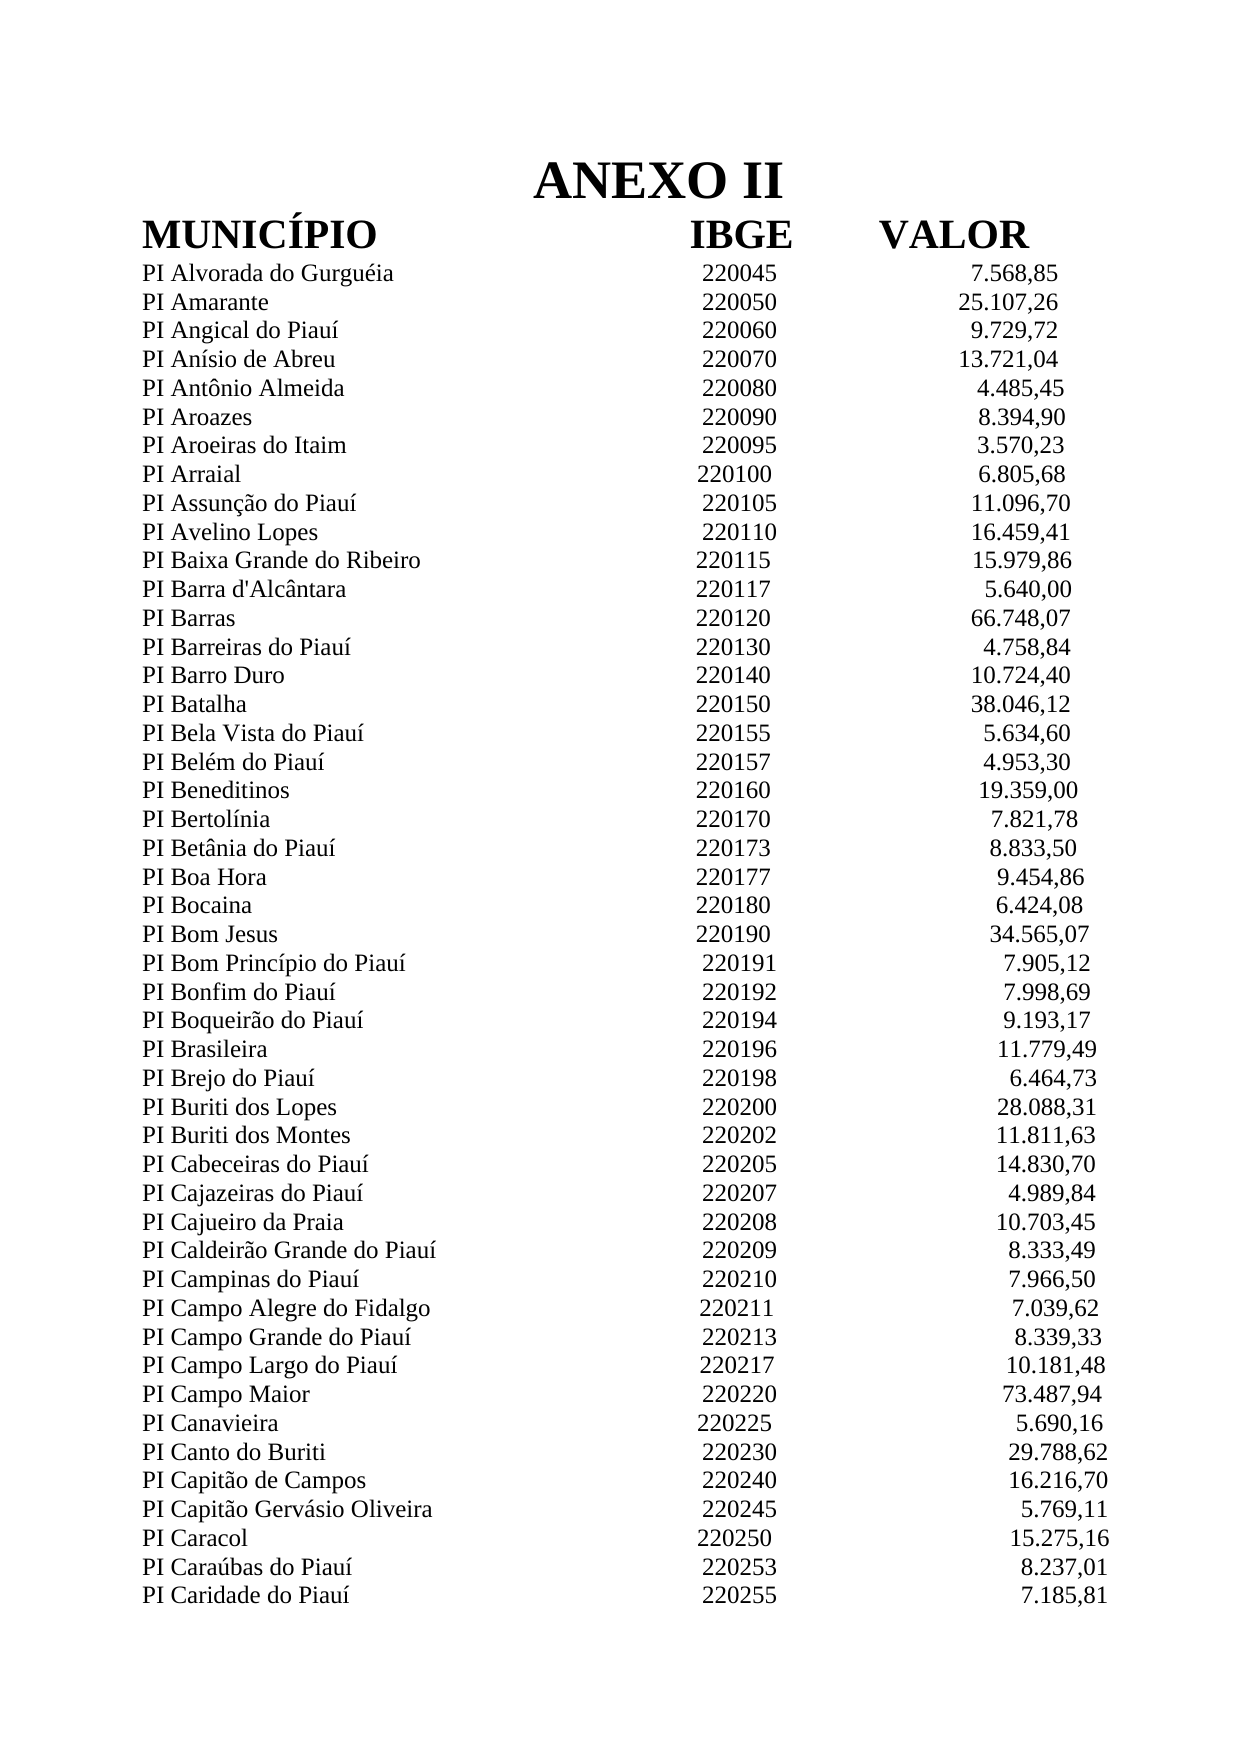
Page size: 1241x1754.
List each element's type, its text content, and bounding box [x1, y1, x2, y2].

text PI Canavieira 220225 5.690,16 [142, 1408, 1175, 1437]
text PI Capitão Gervásio Oliveira 220245 5.769,11 [142, 1494, 1175, 1523]
text PI Campo Grande do Piauí 220213 8.339,33 [142, 1322, 1175, 1350]
text PI Anísio de Abreu 220070 13.721,04 [142, 344, 1175, 373]
text PI Caracol 220250 15.275,16 [142, 1523, 1175, 1552]
text PI Batalha 220150 38.046,12 [142, 689, 1175, 718]
text PI Campo Maior 220220 73.487,94 [142, 1379, 1175, 1408]
text PI Bocaina 220180 6.424,08 [142, 890, 1175, 919]
text PI Buriti dos Lopes 220200 28.088,31 [142, 1092, 1175, 1120]
text PI Betânia do Piauí 220173 8.833,50 [142, 833, 1175, 862]
text PI Alvorada do Gurguéia 220045 7.568,85 [142, 258, 1175, 287]
text PI Bela Vista do Piauí 220155 5.634,60 [142, 718, 1175, 747]
text PI Antônio Almeida 220080 4.485,45 [142, 373, 1175, 402]
text PI Baixa Grande do Ribeiro 220115 15.979,86 [142, 545, 1175, 574]
text PI Bom Princípio do Piauí 220191 7.905,12 [142, 948, 1175, 977]
text PI Cajazeiras do Piauí 220207 4.989,84 [142, 1178, 1175, 1207]
text PI Arraial 220100 6.805,68 [142, 459, 1175, 488]
text PI Campo Largo do Piauí 220217 10.181,48 [142, 1350, 1175, 1379]
text PI Bonfim do Piauí 220192 7.998,69 [142, 977, 1175, 1005]
text PI Belém do Piauí 220157 4.953,30 [142, 747, 1175, 775]
text PI Caldeirão Grande do Piauí 220209 8.333,49 [142, 1235, 1175, 1264]
text MUNICÍPIO IBGE VALOR [142, 210, 1175, 258]
text PI Campinas do Piauí 220210 7.966,50 [142, 1264, 1175, 1293]
text PI Beneditinos 220160 19.359,00 [142, 775, 1175, 804]
text PI Cajueiro da Praia 220208 10.703,45 [142, 1207, 1175, 1235]
text PI Barras 220120 66.748,07 [142, 603, 1175, 632]
text PI Bom Jesus 220190 34.565,07 [142, 919, 1175, 948]
text PI Barro Duro 220140 10.724,40 [142, 660, 1175, 689]
text PI Barreiras do Piauí 220130 4.758,84 [142, 632, 1175, 660]
text PI Aroeiras do Itaim 220095 3.570,23 [142, 430, 1175, 459]
text PI Aroazes 220090 8.394,90 [142, 402, 1175, 430]
text PI Bertolínia 220170 7.821,78 [142, 804, 1175, 833]
text PI Caraúbas do Piauí 220253 8.237,01 [142, 1552, 1175, 1580]
text PI Boqueirão do Piauí 220194 9.193,17 [142, 1005, 1175, 1034]
text PI Brasileira 220196 11.779,49 [142, 1034, 1175, 1063]
text PI Campo Alegre do Fidalgo 220211 7.039,62 [142, 1293, 1175, 1322]
text PI Barra d'Alcântara 220117 5.640,00 [142, 574, 1175, 603]
text PI Amarante 220050 25.107,26 [142, 287, 1175, 315]
text PI Canto do Buriti 220230 29.788,62 [142, 1437, 1175, 1465]
text PI Angical do Piauí 220060 9.729,72 [142, 315, 1175, 344]
text PI Caridade do Piauí 220255 7.185,81 [142, 1580, 1175, 1609]
text PI Brejo do Piauí 220198 6.464,73 [142, 1063, 1175, 1092]
text PI Capitão de Campos 220240 16.216,70 [142, 1465, 1175, 1494]
text PI Avelino Lopes 220110 16.459,41 [142, 517, 1175, 545]
text PI Assunção do Piauí 220105 11.096,70 [142, 488, 1175, 517]
text PI Boa Hora 220177 9.454,86 [142, 862, 1175, 890]
text ANEXO II [142, 148, 1175, 210]
text PI Buriti dos Montes 220202 11.811,63 [142, 1120, 1175, 1149]
text PI Cabeceiras do Piauí 220205 14.830,70 [142, 1149, 1175, 1178]
